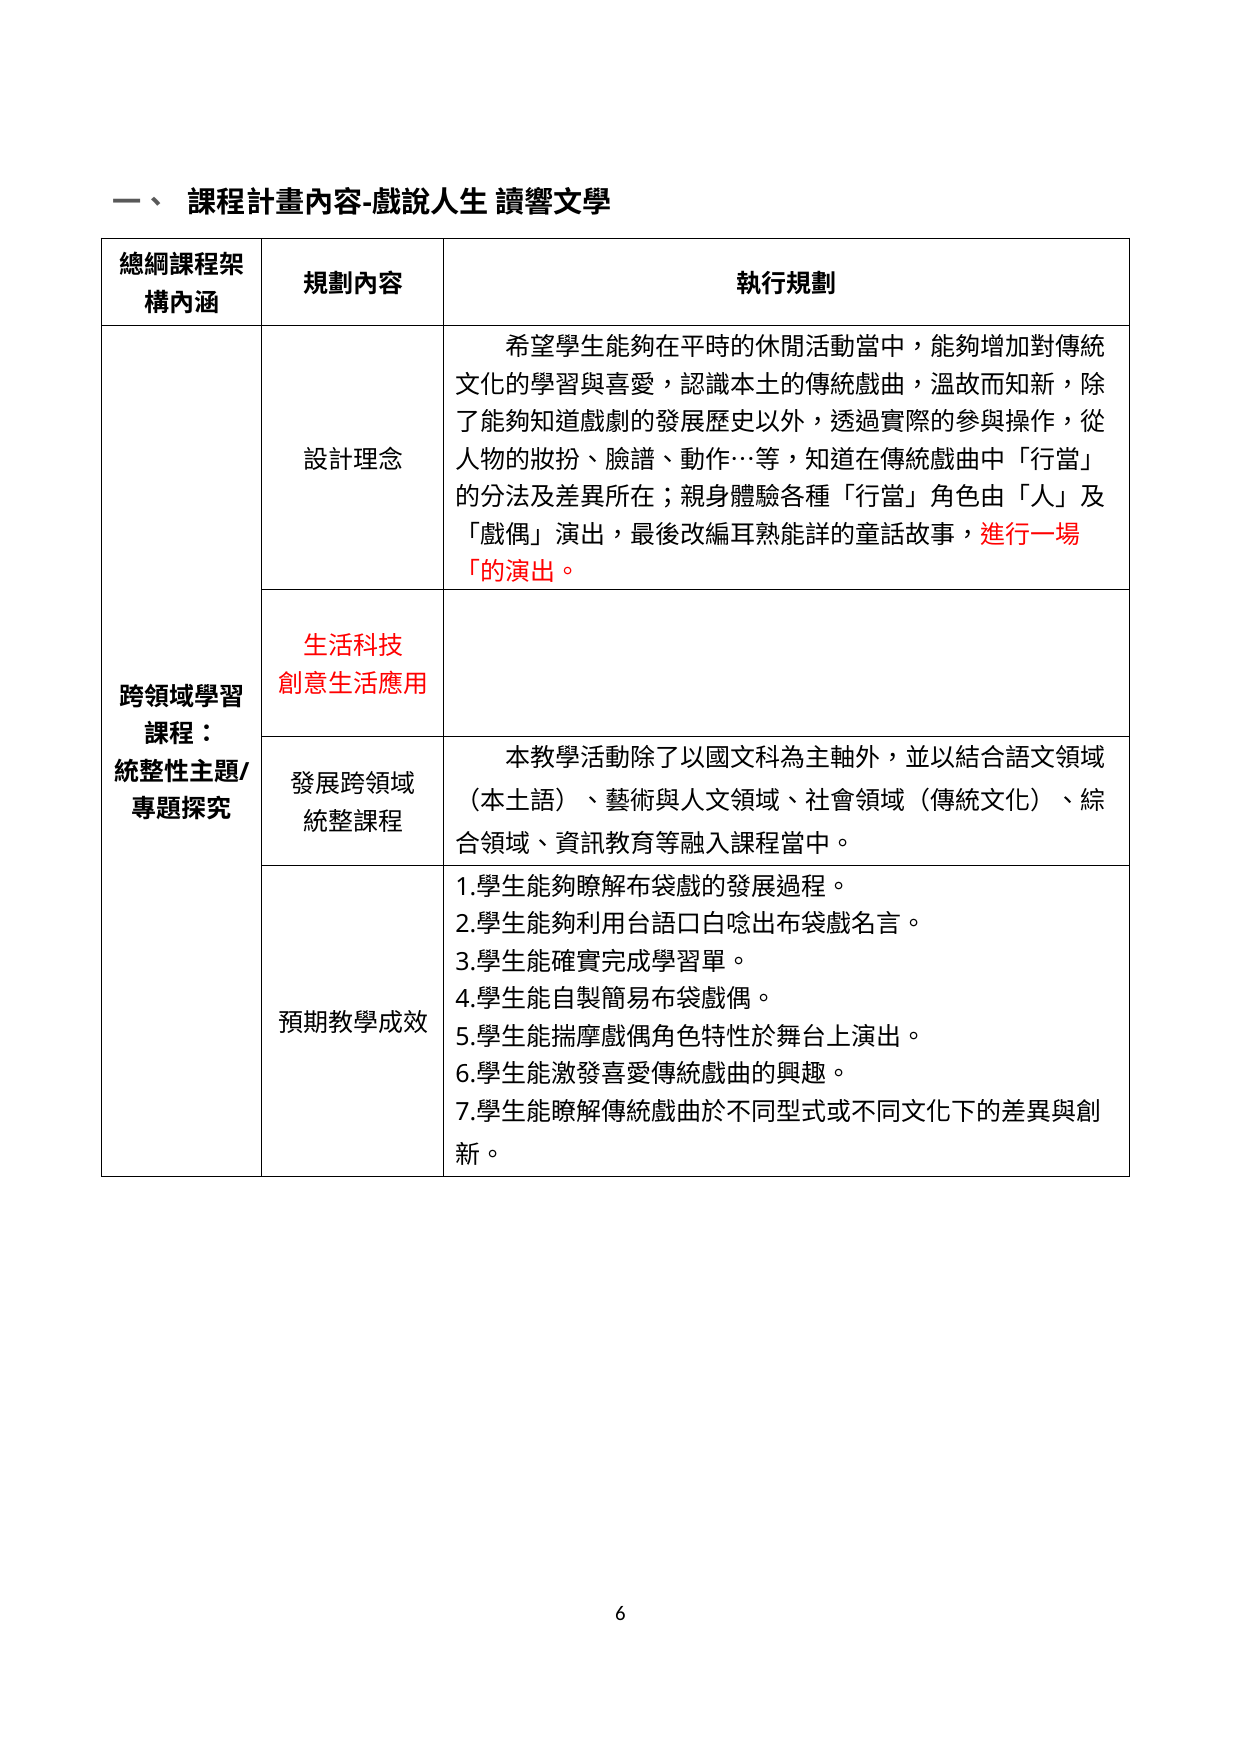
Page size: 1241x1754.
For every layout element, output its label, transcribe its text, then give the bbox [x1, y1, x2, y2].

table_cell 跨領域學習課程： 統整性主題/專題探究 [102, 326, 261, 1176]
table_cell 本教學活動除了以國文科為主軸外，並以結合語文領域（本土語）、藝術與人文領域、社會領域（傳統文化）、綜合領域、資訊教育等融入課程當中。 [444, 737, 1129, 865]
table_cell 希望學生能夠在平時的休閒活動當中，能夠增加對傳統文化的學習與喜愛，認識本土的傳統戲曲，溫故而知新，除了能夠知道戲劇的發展歷史以外，透過實際的參與操作，從人物的妝扮、臉譜、動作…等，知道在傳統戲曲中「行當」的分法及差異所在；親身體驗各種「行當」角色由「人」及「戲偶」演出，最後改編耳熟能詳的童話故事，進行一場「的演出。 [444, 326, 1129, 589]
table_cell [444, 590, 1129, 736]
list 課程計畫內容-戲說人生 讀響文學 [112, 162, 1128, 237]
table_cell 發展跨領域 統整課程 [262, 737, 443, 865]
table_header 總綱課程架構內涵 [102, 239, 261, 325]
table_cell 生活科技 創意生活應用 [262, 590, 443, 736]
table_cell 預期教學成效 [262, 866, 443, 1176]
table_header 執行規劃 [444, 239, 1129, 325]
table_header 規劃內容 [262, 239, 443, 325]
table_cell 設計理念 [262, 326, 443, 589]
table_cell 1.學生能夠瞭解布袋戲的發展過程。 2.學生能夠利用台語口白唸出布袋戲名言。 3.學生能確實完成學習單。 4.學生能自製簡易布袋戲偶。 5.學生能揣摩戲偶角色特性於舞台上演出。 6.學生能激發喜愛傳統戲曲的興趣。 7.學生能瞭解傳統戲曲於不同型式或不同文化下的差異與創新。 [444, 866, 1129, 1176]
